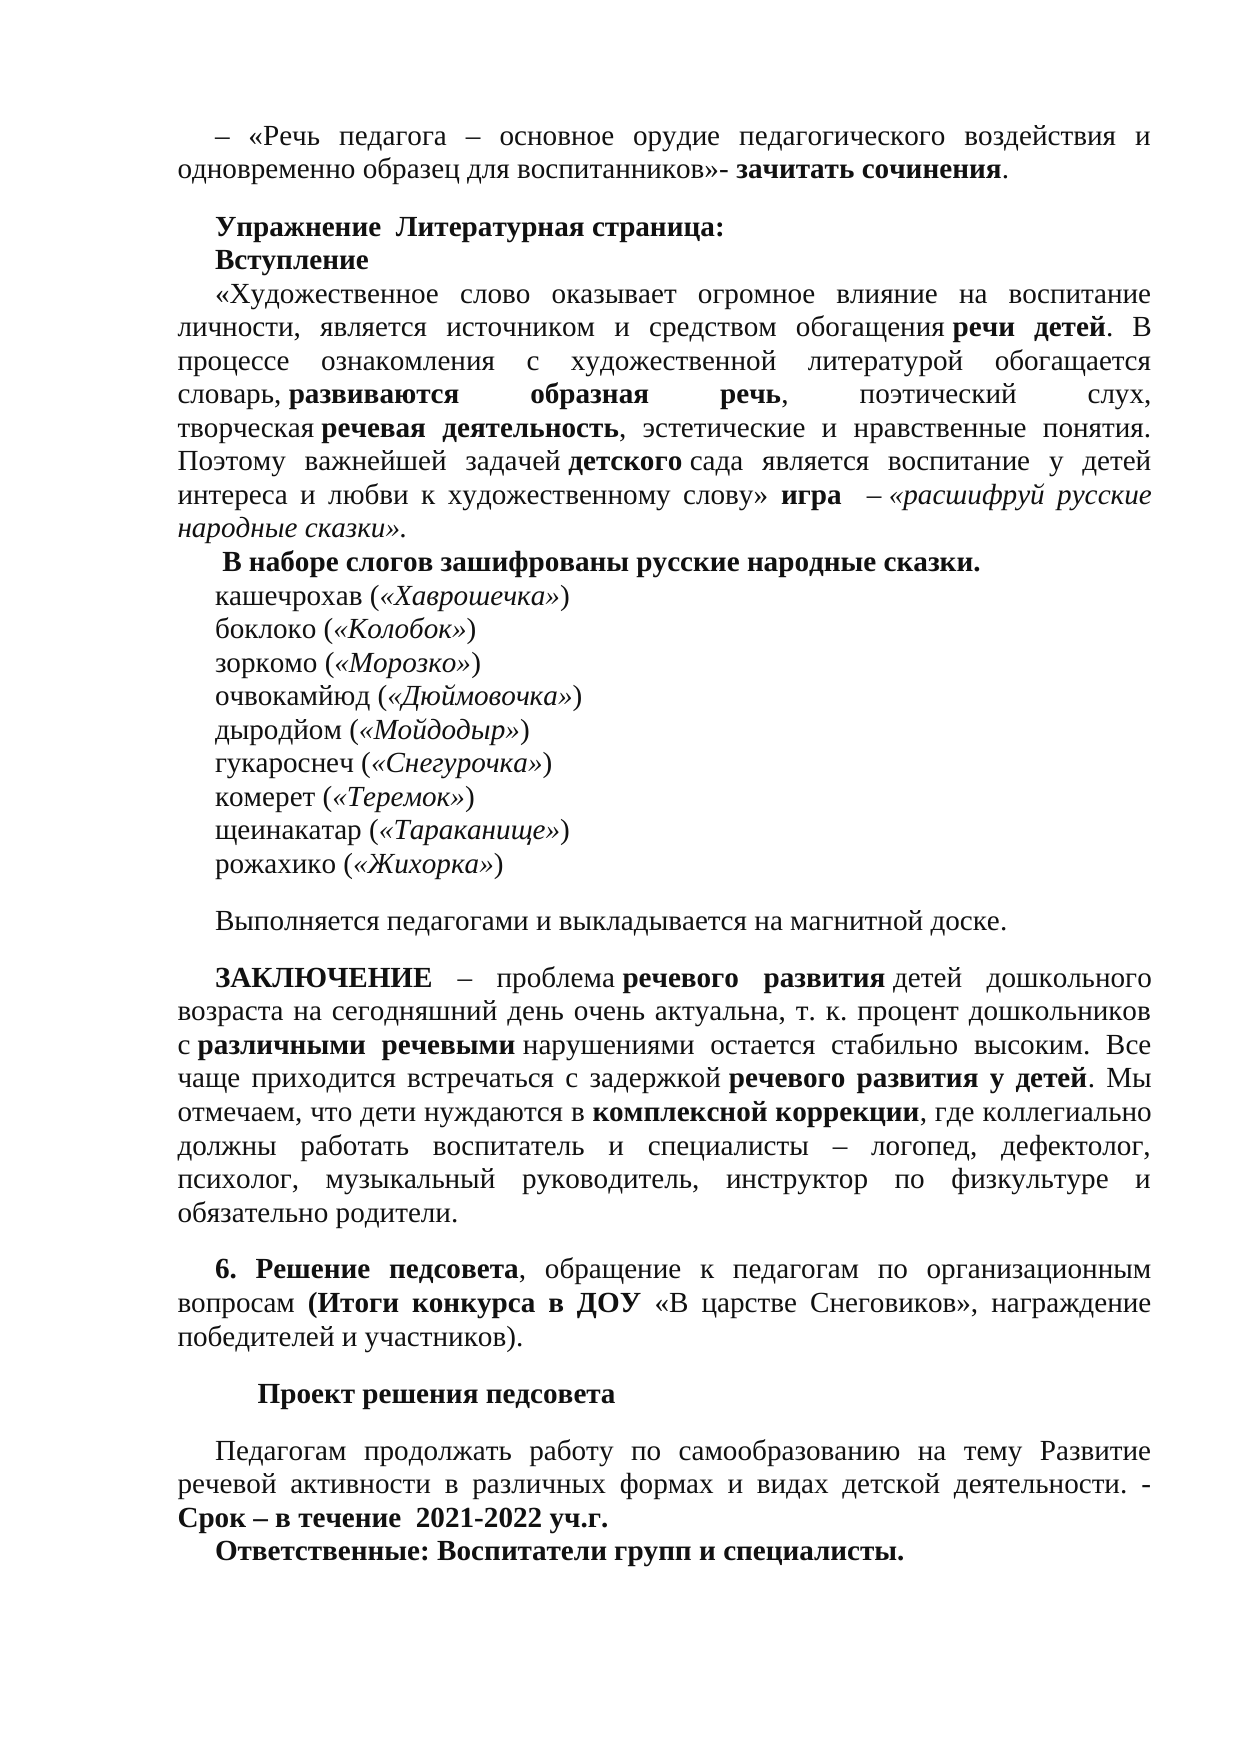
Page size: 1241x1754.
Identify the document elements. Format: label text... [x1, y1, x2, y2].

text Ответственные: Воспитатели групп и специалисты. [177, 1533, 1152, 1567]
text Упражнение Литературная страница: [177, 209, 1152, 242]
text 6. Решение педсовета, обращение к педагогам по организационным вопросам (Итоги конкурса в ДОУ «В царстве Снеговиков», награждение победителей и участников). [177, 1252, 1152, 1352]
text кашечрохав («Хаврошечка») [177, 578, 1152, 611]
text очвокамйюд («Дюймовочка») [177, 678, 1152, 712]
text Проект решения педсовета [177, 1376, 1152, 1409]
text «Художественное слово оказывает огромное влияние на воспитание личности, является источником и средством обогащения речи детей. В процессе ознакомления с художественной литературой обогащается словарь, развиваются образная речь, поэтический слух, творческая речевая деятельность, эстетические и нравственные понятия. Поэтому важнейшей задачей детского сада является воспитание у детей интереса и любви к художественному слову» игра – «расшифруй русские народные сказки». [177, 276, 1152, 544]
text боклоко («Колобок») [177, 611, 1152, 645]
text Вступление [177, 242, 1152, 276]
text Выполняется педагогами и выкладывается на магнитной доске. [177, 903, 1152, 936]
text Педагогам продолжать работу по самообразованию на тему Развитие речевой активности в различных формах и видах детской деятельности. - Срок – в течение 2021-2022 уч.г. [177, 1433, 1152, 1533]
text щеинакатар («Тараканище») [177, 812, 1152, 846]
text дыродйом («Мойдодыр») [177, 712, 1152, 745]
text рожахико («Жихорка») [177, 846, 1152, 879]
text – «Речь педагога – основное орудие педагогического воздействия и одновременно образец для воспитанников»- зачитать сочинения. [177, 118, 1152, 185]
text В наборе слогов зашифрованы русские народные сказки. [177, 544, 1152, 578]
text ЗАКЛЮЧЕНИЕ – проблема речевого развития детей дошкольного возраста на сегодняшний день очень актуальна, т. к. процент дошкольников с различными речевыми нарушениями остается стабильно высоким. Все чаще приходится встречаться с задержкой речевого развития у детей. Мы отмечаем, что дети нуждаются в комплексной коррекции, где коллегиально должны работать воспитатель и специалисты – логопед, дефектолог, психолог, музыкальный руководитель, инструктор по физкультуре и обязательно родители. [177, 960, 1152, 1228]
text комерет («Теремок») [177, 779, 1152, 812]
text гукароснеч («Снегурочка») [177, 745, 1152, 779]
text зоркомо («Морозко») [177, 645, 1152, 678]
